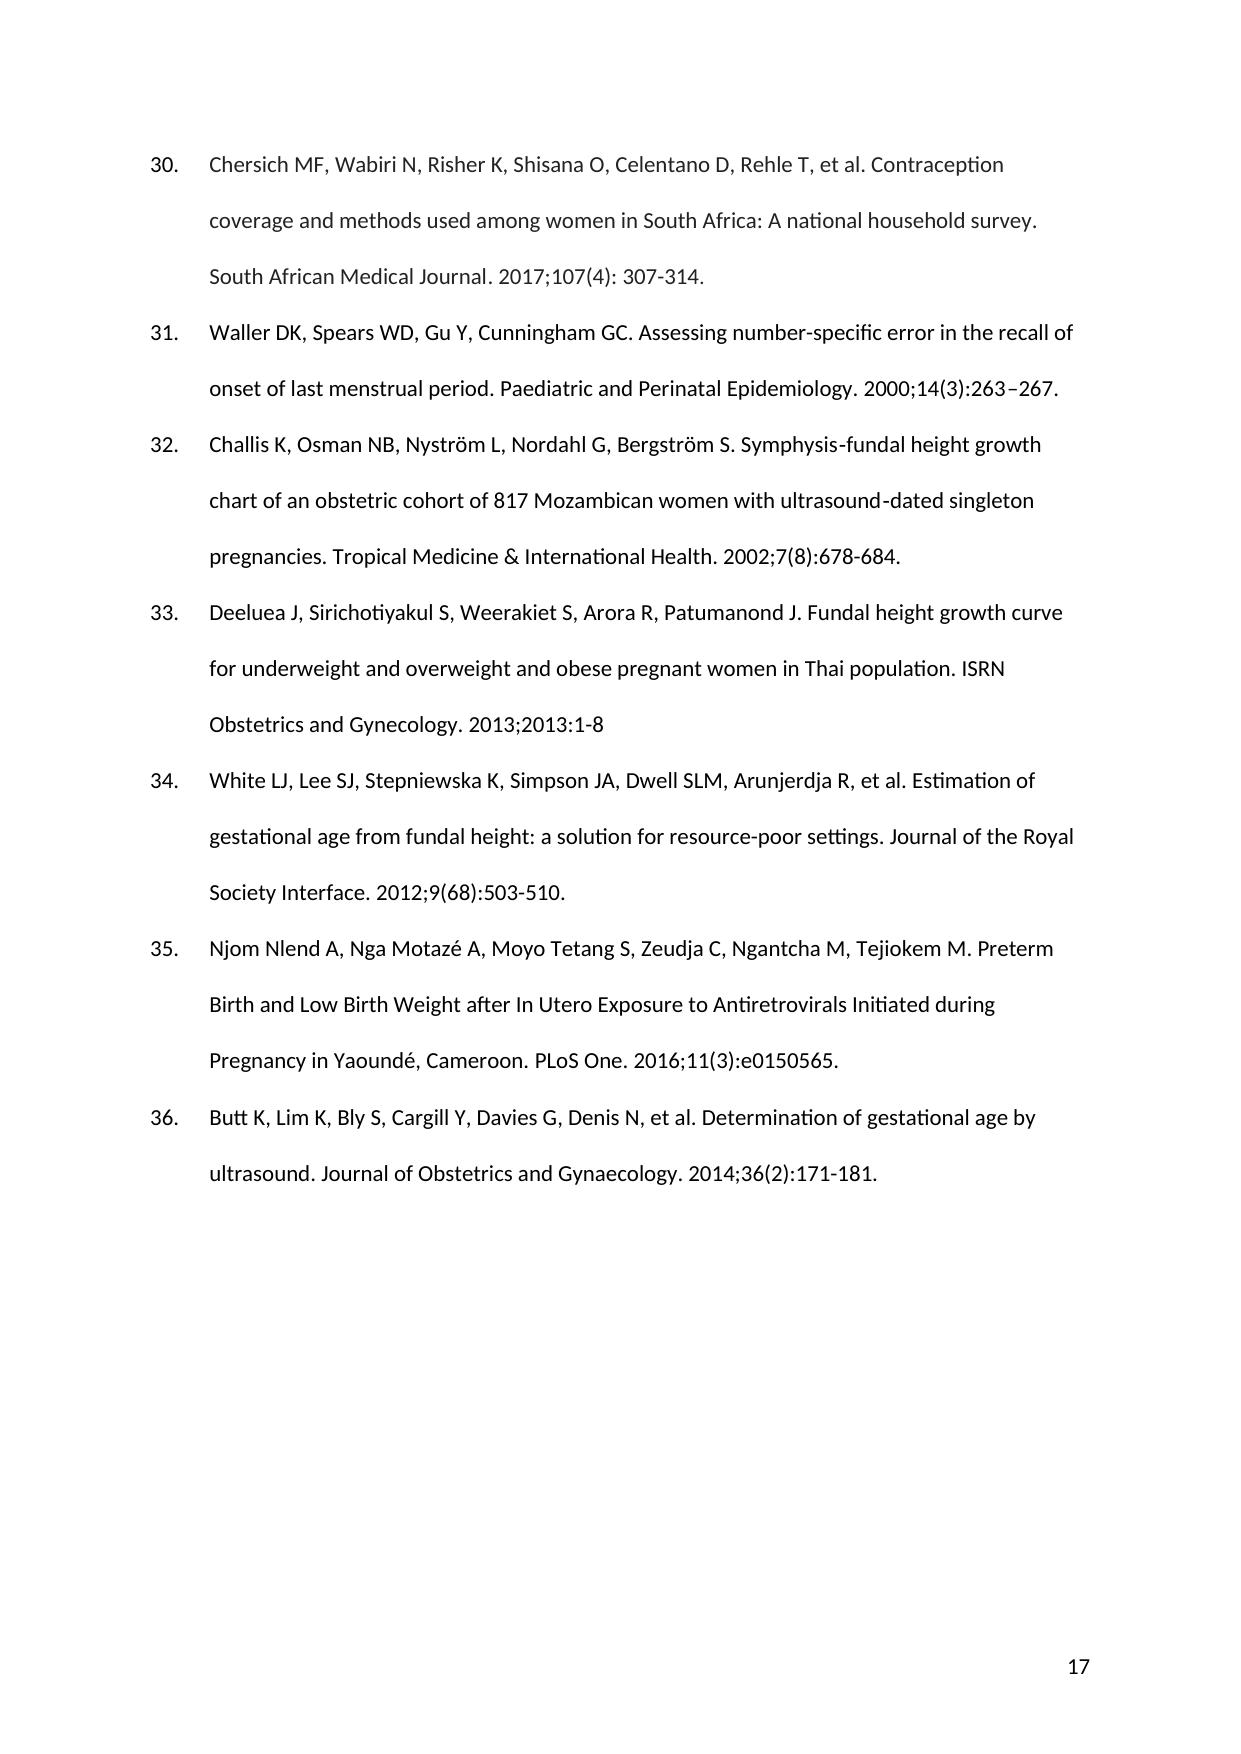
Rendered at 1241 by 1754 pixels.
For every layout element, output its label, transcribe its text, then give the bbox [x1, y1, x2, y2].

text 36. Butt K, Lim K, Bly S, Cargill Y, Davies G, Denis N, et al. Determination of gestational age by ultrasound. Journal of Obstetrics and Gynaecology. 2014;36(2):171-181. [150, 1103, 1090, 1187]
text 32. Challis K, Osman NB, Nyström L, Nordahl G, Bergström S. Symphysis‐fundal height growth chart of an obstetric cohort of 817 Mozambican women with ultrasound‐dated singleton pregnancies. Tropical Medicine & International Health. 2002;7(8):678-684. [150, 430, 1090, 570]
text 34. White LJ, Lee SJ, Stepniewska K, Simpson JA, Dwell SLM, Arunjerdja R, et al. Estimation of gestational age from fundal height: a solution for resource-poor settings. Journal of the Royal Society Interface. 2012;9(68):503-510. [150, 766, 1090, 907]
text 30. Chersich MF, Wabiri N, Risher K, Shisana O, Celentano D, Rehle T, et al. Contraception coverage and methods used among women in South Africa: A national household survey. South African Medical Journal. 2017;107(4): 307-314. [150, 150, 1090, 290]
text 35. Njom Nlend A, Nga Motazé A, Moyo Tetang S, Zeudja C, Ngantcha M, Tejiokem M. Preterm Birth and Low Birth Weight after In Utero Exposure to Antiretrovirals Initiated during Pregnancy in Yaoundé, Cameroon. PLoS One. 2016;11(3):e0150565. [150, 934, 1090, 1075]
text 31. Waller DK, Spears WD, Gu Y, Cunningham GC. Assessing number-specific error in the recall of onset of last menstrual period. Paediatric and Perinatal Epidemiology. 2000;14(3):263–267. [150, 318, 1090, 402]
text 33. Deeluea J, Sirichotiyakul S, Weerakiet S, Arora R, Patumanond J. Fundal height growth curve for underweight and overweight and obese pregnant women in Thai population. ISRN Obstetrics and Gynecology. 2013;2013:1-8 [150, 598, 1090, 738]
